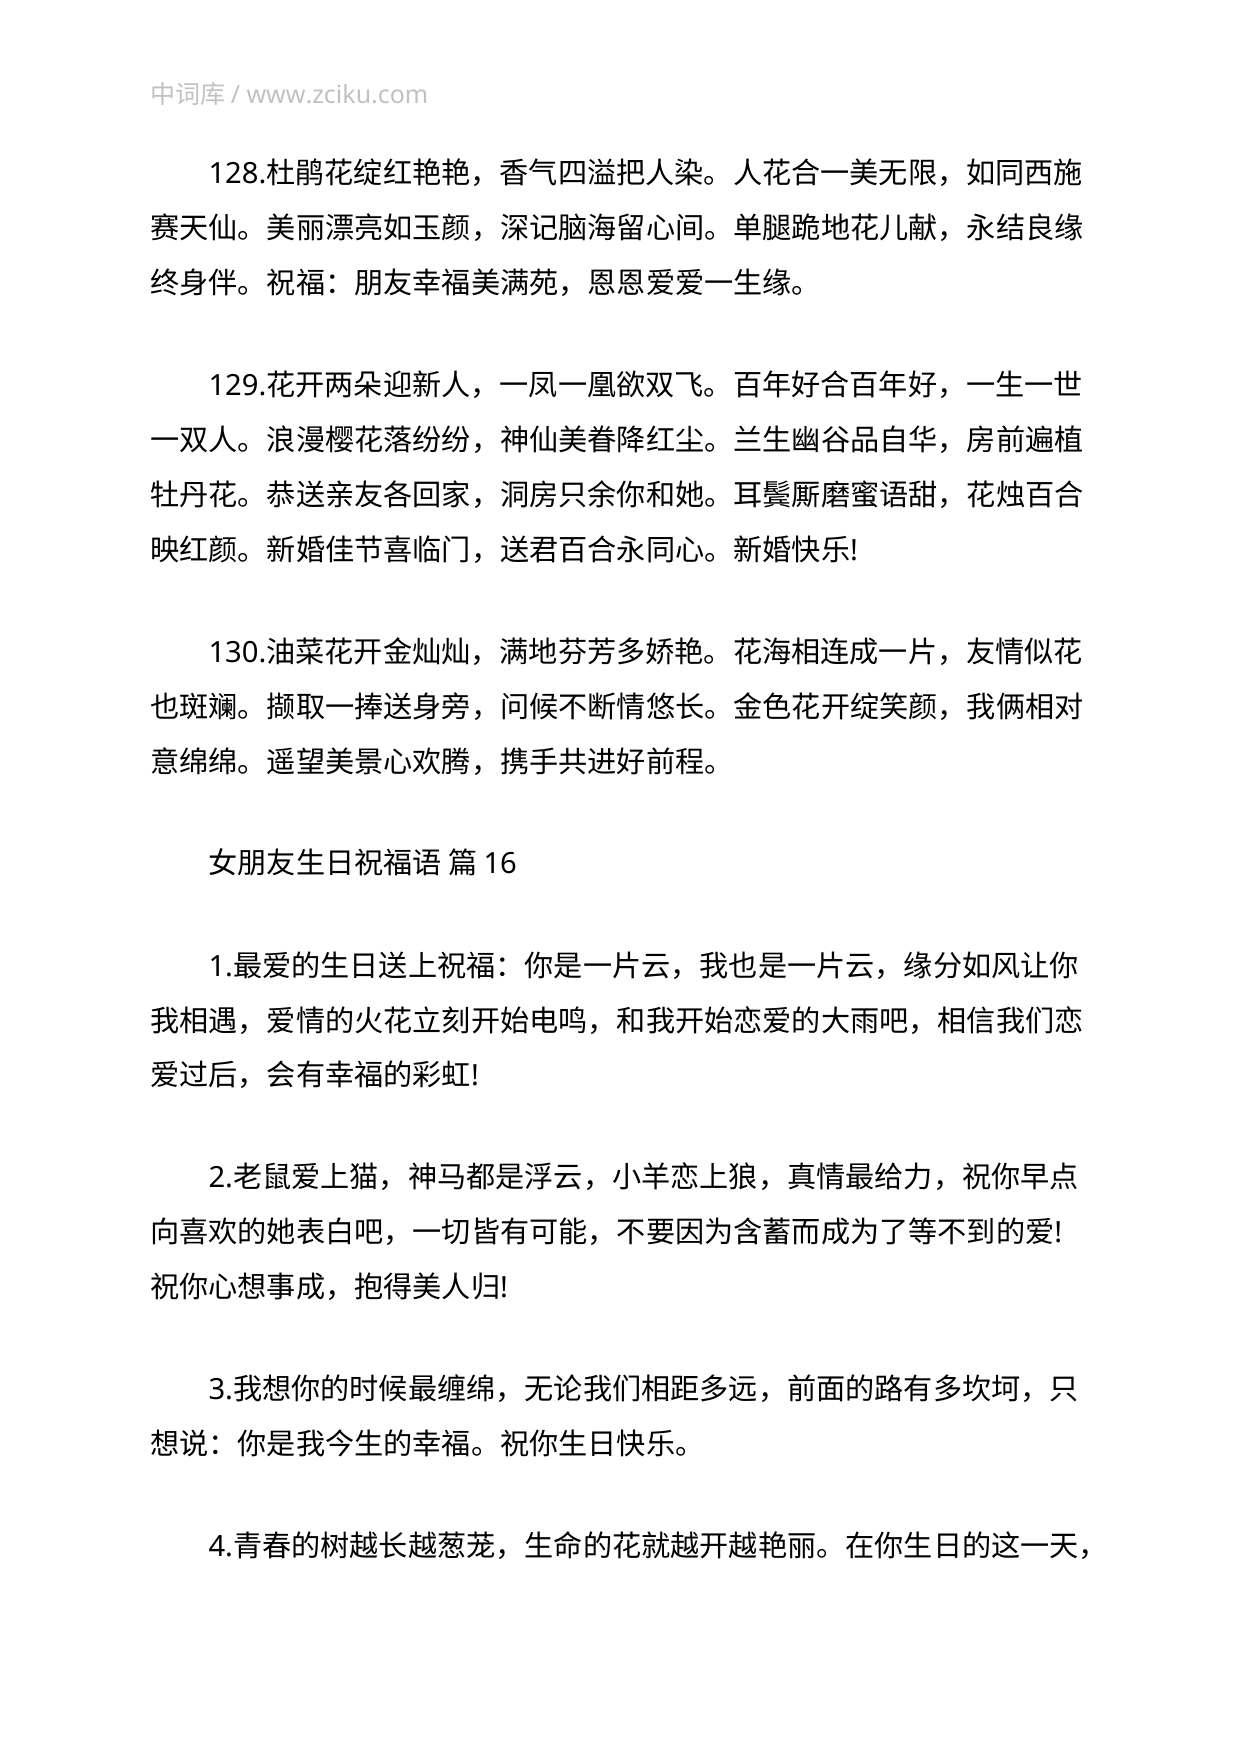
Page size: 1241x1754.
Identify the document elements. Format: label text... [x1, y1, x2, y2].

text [150, 1523, 1090, 1565]
text 2.老鼠爱上猫，神马都是浮云，小羊恋上狼，真情最给力，祝你早点向喜欢的她表白吧，一切皆有可能，不要因为含蓄而成为了等不到的爱!祝你心想事成，抱得美人归! [150, 1154, 1090, 1306]
text 130.油菜花开金灿灿，满地芬芳多娇艳。花海相连成一片，友情似花也斑斓。撷取一捧送身旁，问候不断情悠长。金色花开绽笑颜，我俩相对意绵绵。遥望美景心欢腾，携手共进好前程。 [150, 628, 1090, 781]
text 女朋友生日祝福语 篇16 [150, 840, 1090, 882]
text 129.花开两朵迎新人，一凤一凰欲双飞。百年好合百年好，一生一世一双人。浪漫樱花落纷纷，神仙美眷降红尘。兰生幽谷品自华，房前遍植牡丹花。恭送亲友各回家，洞房只余你和她。耳鬓厮磨蜜语甜，花烛百合映红颜。新婚佳节喜临门，送君百合永同心。新婚快乐! [150, 362, 1090, 569]
text 1.最爱的生日送上祝福：你是一片云，我也是一片云，缘分如风让你我相遇，爱情的火花立刻开始电鸣，和我开始恋爱的大雨吧，相信我们恋爱过后，会有幸福的彩虹! [150, 942, 1090, 1094]
text 128.杜鹃花绽红艳艳，香气四溢把人染。人花合一美无限，如同西施赛天仙。美丽漂亮如玉颜，深记脑海留心间。单腿跪地花儿献，永结良缘终身伴。祝福：朋友幸福美满苑，恩恩爱爱一生缘。 [150, 150, 1090, 302]
text 3.我想你的时候最缠绵，无论我们相距多远，前面的路有多坎坷，只想说：你是我今生的幸福。祝你生日快乐。 [150, 1366, 1090, 1463]
